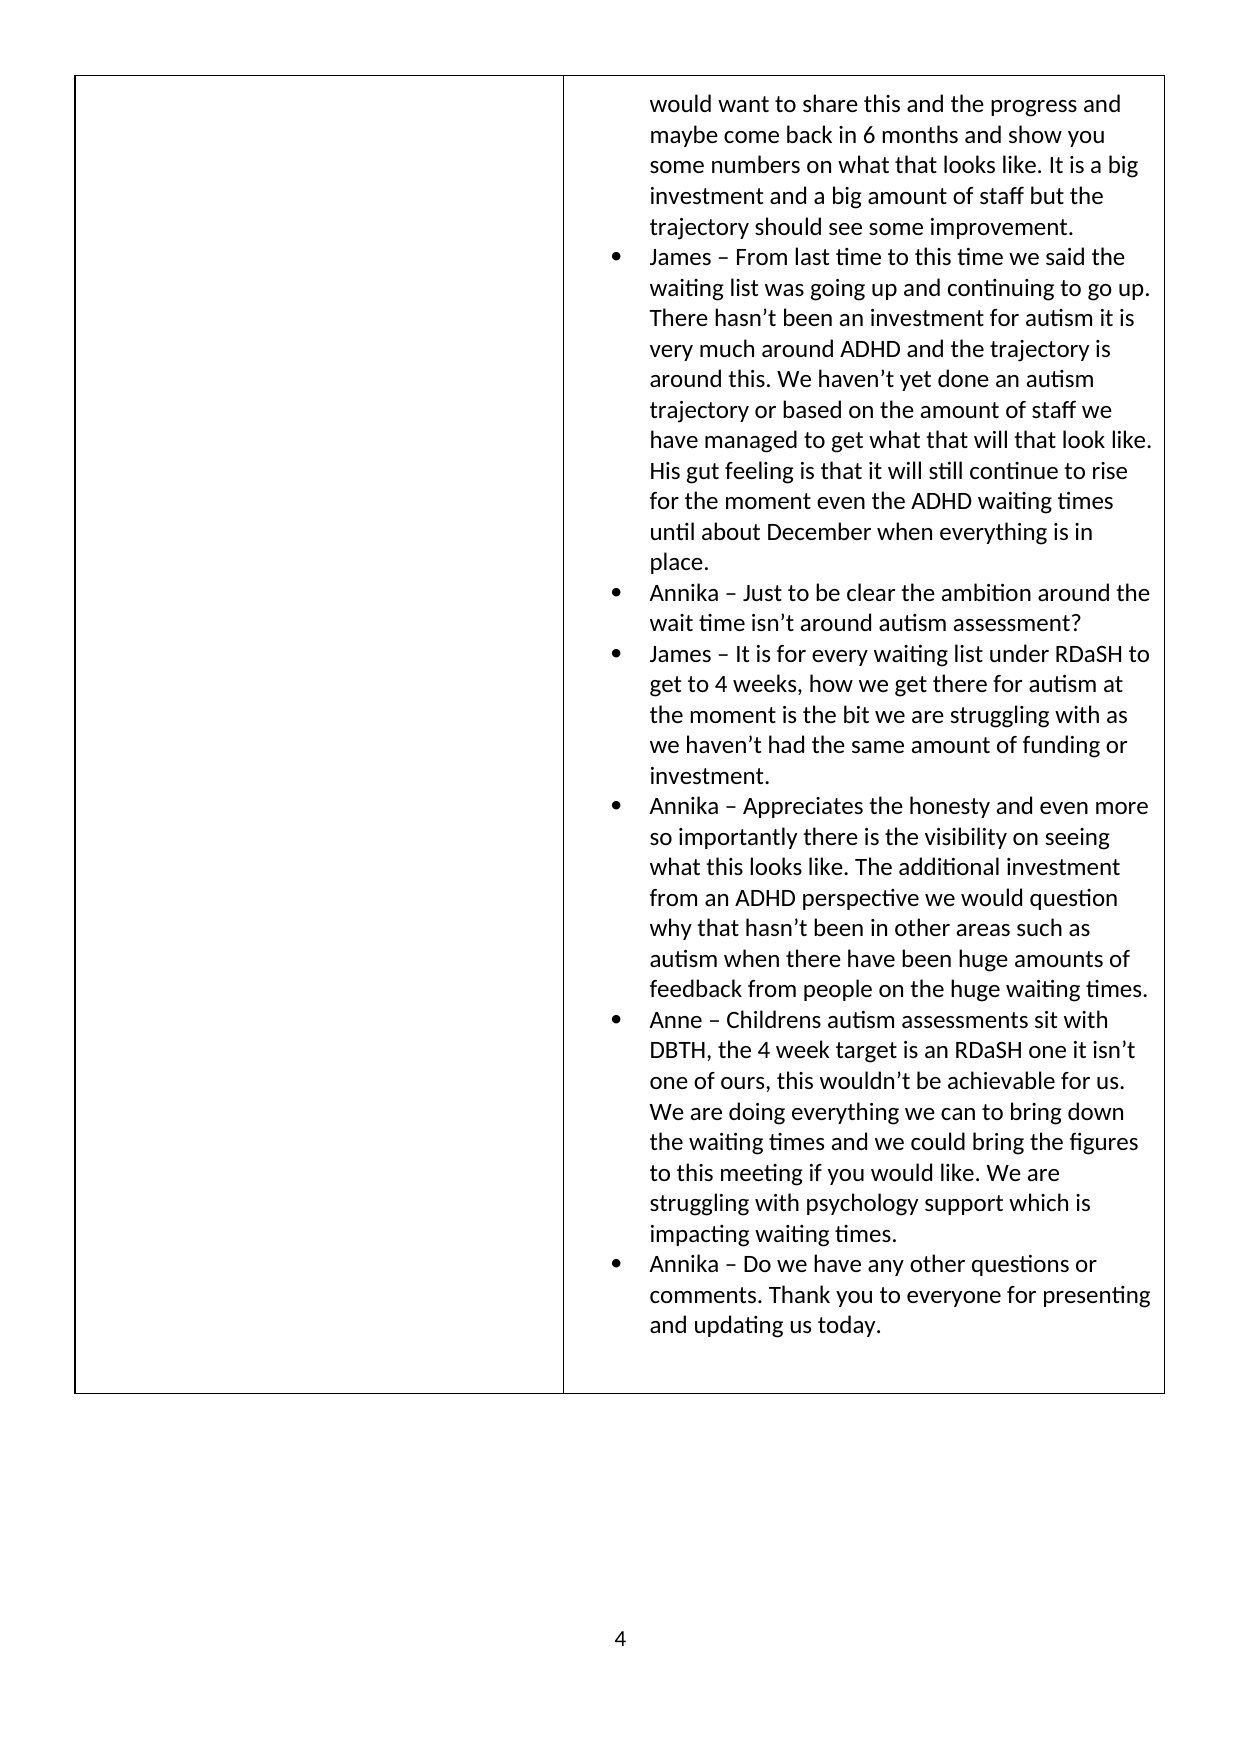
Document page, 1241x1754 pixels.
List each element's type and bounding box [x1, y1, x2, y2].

table_cell [564, 76, 1164, 1393]
table_cell [76, 76, 563, 1393]
